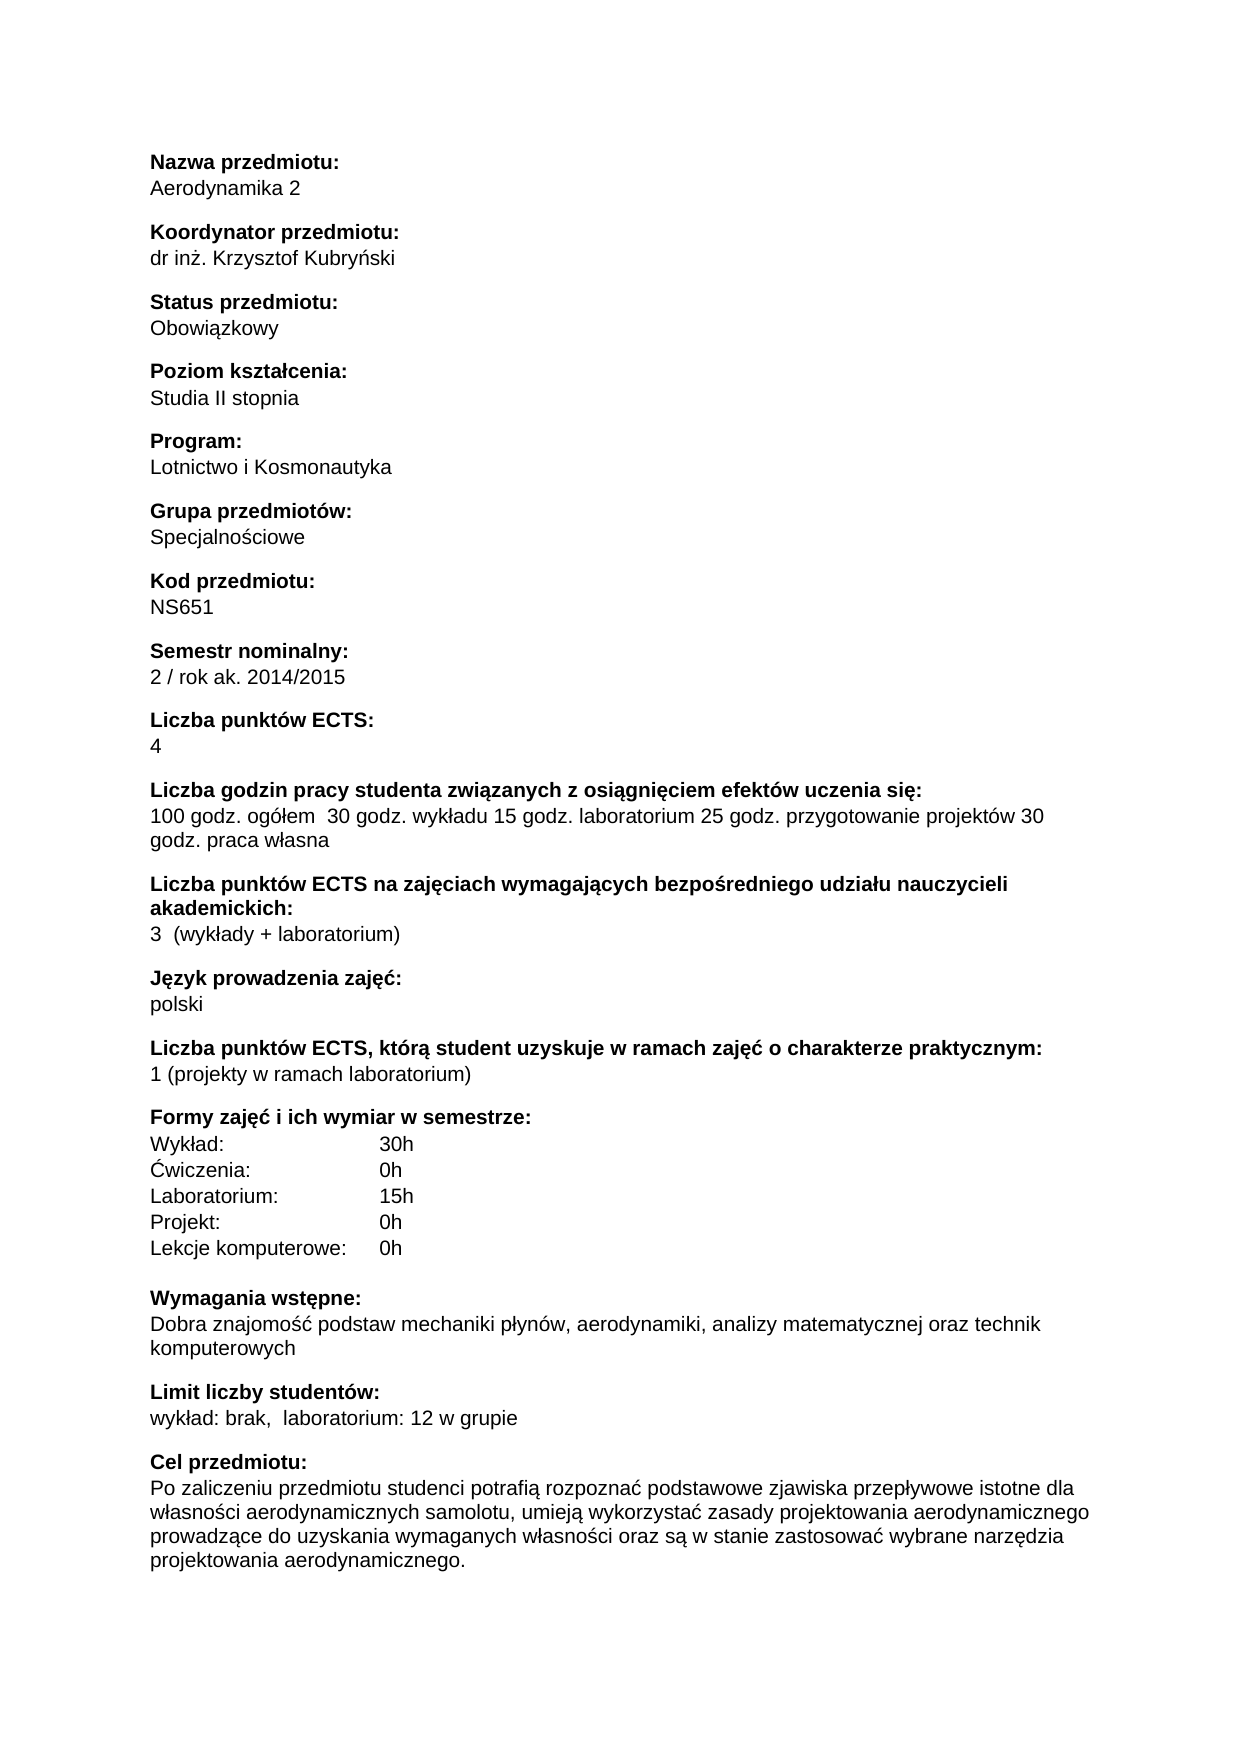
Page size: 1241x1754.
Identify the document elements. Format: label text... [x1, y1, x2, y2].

table_cell 0h [369, 1234, 597, 1260]
text Semestr nominalny: [150, 638, 1090, 662]
text Studia II stopnia [150, 385, 1090, 409]
text dr inż. Krzysztof Kubryński [150, 246, 1090, 270]
table_cell 15h [369, 1182, 597, 1208]
text Cel przedmiotu: [150, 1449, 1090, 1473]
text NS651 [150, 595, 1090, 619]
text Koordynator przedmiotu: [150, 220, 1090, 244]
text polski [150, 992, 1090, 1016]
table_cell Lekcje komputerowe: [140, 1236, 367, 1260]
text Nazwa przedmiotu: [150, 150, 1090, 174]
text Język prowadzenia zajęć: [150, 966, 1090, 989]
text 2 / rok ak. 2014/2015 [150, 664, 1090, 688]
text Grupa przedmiotów: [150, 499, 1090, 523]
text 4 [150, 734, 1090, 758]
text Status przedmiotu: [150, 289, 1090, 313]
text Program: [150, 429, 1090, 453]
text Liczba punktów ECTS: [150, 708, 1090, 732]
text 100 godz. ogółem 30 godz. wykładu 15 godz. laboratorium 25 godz. przygotowanie projektów 30 godz. praca własna [150, 804, 1090, 852]
text Kod przedmiotu: [150, 569, 1090, 593]
table_cell 0h [369, 1156, 597, 1182]
text Specjalnościowe [150, 525, 1090, 549]
table_header Wykład: [140, 1132, 367, 1156]
text Poziom kształcenia: [150, 359, 1090, 383]
text Po zaliczeniu przedmiotu studenci potrafią rozpoznać podstawowe zjawiska przepływowe istotne dla własności aerodynamicznych samolotu, umieją wykorzystać zasady projektowania aerodynamicznego prowadzące do uzyskania wymaganych własności oraz są w stanie zastosować wybrane narzędzia projektowania aerodynamicznego. [150, 1476, 1090, 1571]
text Limit liczby studentów: [150, 1380, 1090, 1404]
text 1 (projekty w ramach laboratorium) [150, 1061, 1090, 1085]
table_cell 0h [369, 1208, 597, 1234]
text Dobra znajomość podstaw mechaniki płynów, aerodynamiki, analizy matematycznej oraz technik komputerowych [150, 1312, 1090, 1360]
text 3 (wykłady + laboratorium) [150, 922, 1090, 946]
table_cell Projekt: [140, 1210, 367, 1234]
text Aerodynamika 2 [150, 176, 1090, 200]
text Liczba punktów ECTS, którą student uzyskuje w ramach zajęć o charakterze praktycznym: [150, 1035, 1090, 1059]
text Wymagania wstępne: [150, 1286, 1090, 1310]
text Liczba godzin pracy studenta związanych z osiągnięciem efektów uczenia się: [150, 778, 1090, 802]
text wykład: brak, laboratorium: 12 w grupie [150, 1406, 1090, 1430]
text Liczba punktów ECTS na zajęciach wymagających bezpośredniego udziału nauczycieli akademickich: [150, 872, 1090, 920]
text Formy zajęć i ich wymiar w semestrze: [150, 1105, 1090, 1129]
table_header 30h [369, 1132, 597, 1156]
table_cell Laboratorium: [140, 1184, 367, 1208]
text Lotnictwo i Kosmonautyka [150, 455, 1090, 479]
text Obowiązkowy [150, 316, 1090, 339]
table_cell Ćwiczenia: [140, 1158, 367, 1182]
